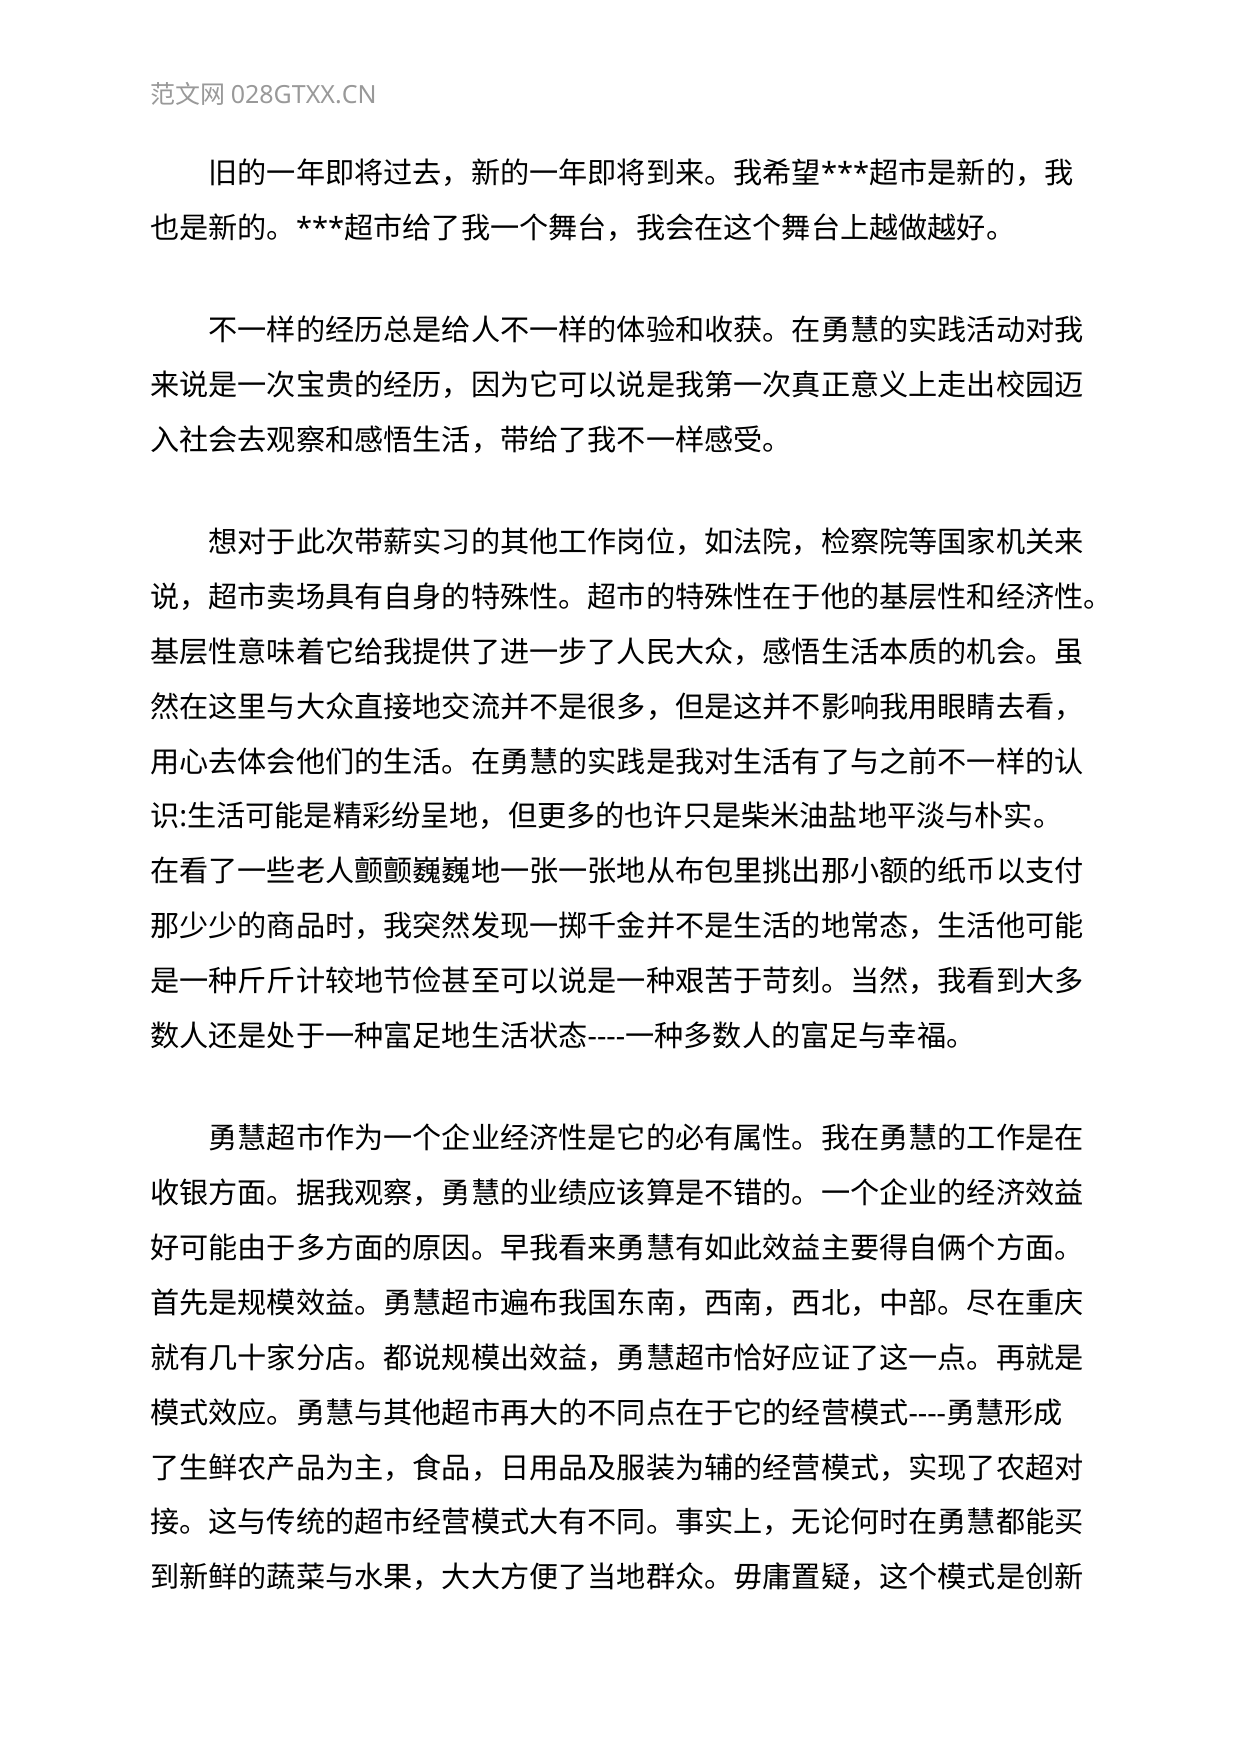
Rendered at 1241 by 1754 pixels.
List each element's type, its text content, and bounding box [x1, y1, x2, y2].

text 不一样的经历总是给人不一样的体验和收获。在勇慧的实践活动对我来说是一次宝贵的经历，因为它可以说是我第一次真正意义上走出校园迈入社会去观察和感悟生活，带给了我不一样感受。 [150, 307, 1090, 459]
text 想对于此次带薪实习的其他工作岗位，如法院，检察院等国家机关来说，超市卖场具有自身的特殊性。超市的特殊性在于他的基层性和经济性。基层性意味着它给我提供了进一步了人民大众，感悟生活本质的机会。虽然在这里与大众直接地交流并不是很多，但是这并不影响我用眼睛去看，用心去体会他们的生活。在勇慧的实践是我对生活有了与之前不一样的认识:生活可能是精彩纷呈地，但更多的也许只是柴米油盐地平淡与朴实。在看了一些老人颤颤巍巍地一张一张地从布包里挑出那小额的纸币以支付那少少的商品时，我突然发现一掷千金并不是生活的地常态，生活他可能是一种斤斤计较地节俭甚至可以说是一种艰苦于苛刻。当然，我看到大多数人还是处于一种富足地生活状态----一种多数人的富足与幸福。 [150, 518, 1090, 1055]
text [150, 1115, 1090, 1596]
text 旧的一年即将过去，新的一年即将到来。我希望***超市是新的，我也是新的。***超市给了我一个舞台，我会在这个舞台上越做越好。 [150, 150, 1090, 247]
